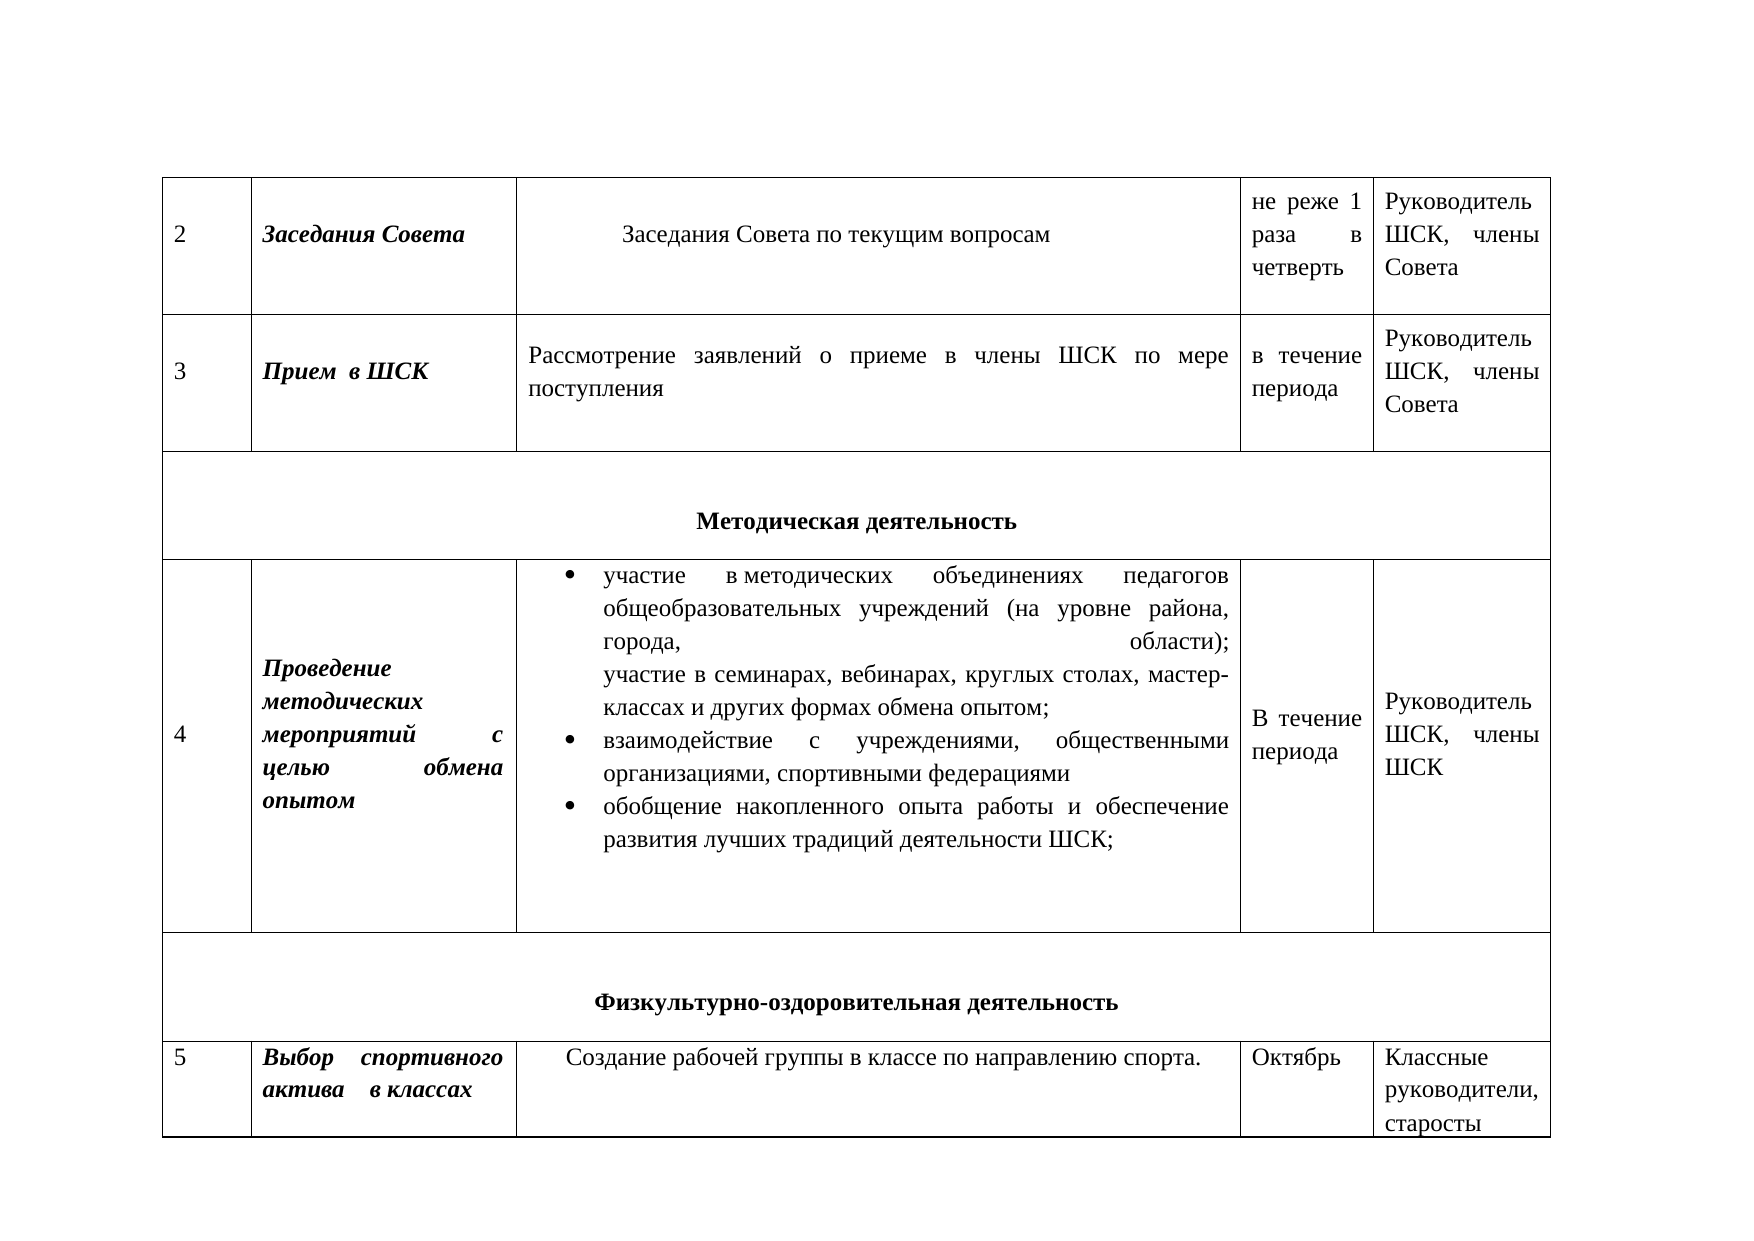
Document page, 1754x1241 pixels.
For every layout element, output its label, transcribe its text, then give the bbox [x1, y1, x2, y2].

table_cell Заседания Совета по текущим вопросам [517, 178, 1240, 314]
table_cell 3 [163, 315, 251, 451]
table_cell Руководитель ШСК, члены Совета [1374, 315, 1550, 451]
table_cell не реже 1 раза в четверть [1241, 178, 1373, 314]
table_cell Октябрь [1241, 1042, 1373, 1136]
table_cell Рассмотрение заявлений о приеме в члены ШСК по мере поступления [517, 315, 1240, 451]
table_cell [252, 1042, 516, 1136]
table_cell 5 [163, 1042, 251, 1136]
table_cell в течение периода [1241, 315, 1373, 451]
table_cell Физкультурно-оздоровительная деятельность [163, 933, 1550, 1041]
table_cell Заседания Совета [252, 178, 516, 314]
table_cell 2 [163, 178, 251, 314]
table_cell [517, 1042, 1240, 1136]
table_cell Проведение методических мероприятий с целью обмена опытом [252, 560, 516, 932]
table_cell 4 [163, 560, 251, 932]
table_cell Руководитель ШСК, члены ШСК [1374, 560, 1550, 932]
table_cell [1374, 1042, 1550, 1136]
table_cell участие в методических объединениях педагогов общеобразовательных учреждений (на уровне района, города, области); участие в семинарах, вебинарах, круглых столах, мастер-классах и других формах обмена опытом; взаимодействие с учреждениями, общественными организациями, спортивными федерациями обобщение накопленного опыта работы и обеспечение развития лучших традиций деятельности ШСК; [517, 560, 1240, 932]
table_cell Прием в ШСК [252, 315, 516, 451]
table_cell Методическая деятельность [163, 452, 1550, 559]
table_cell Руководитель ШСК, члены Совета [1374, 178, 1550, 314]
table_cell В течение периода [1241, 560, 1373, 932]
